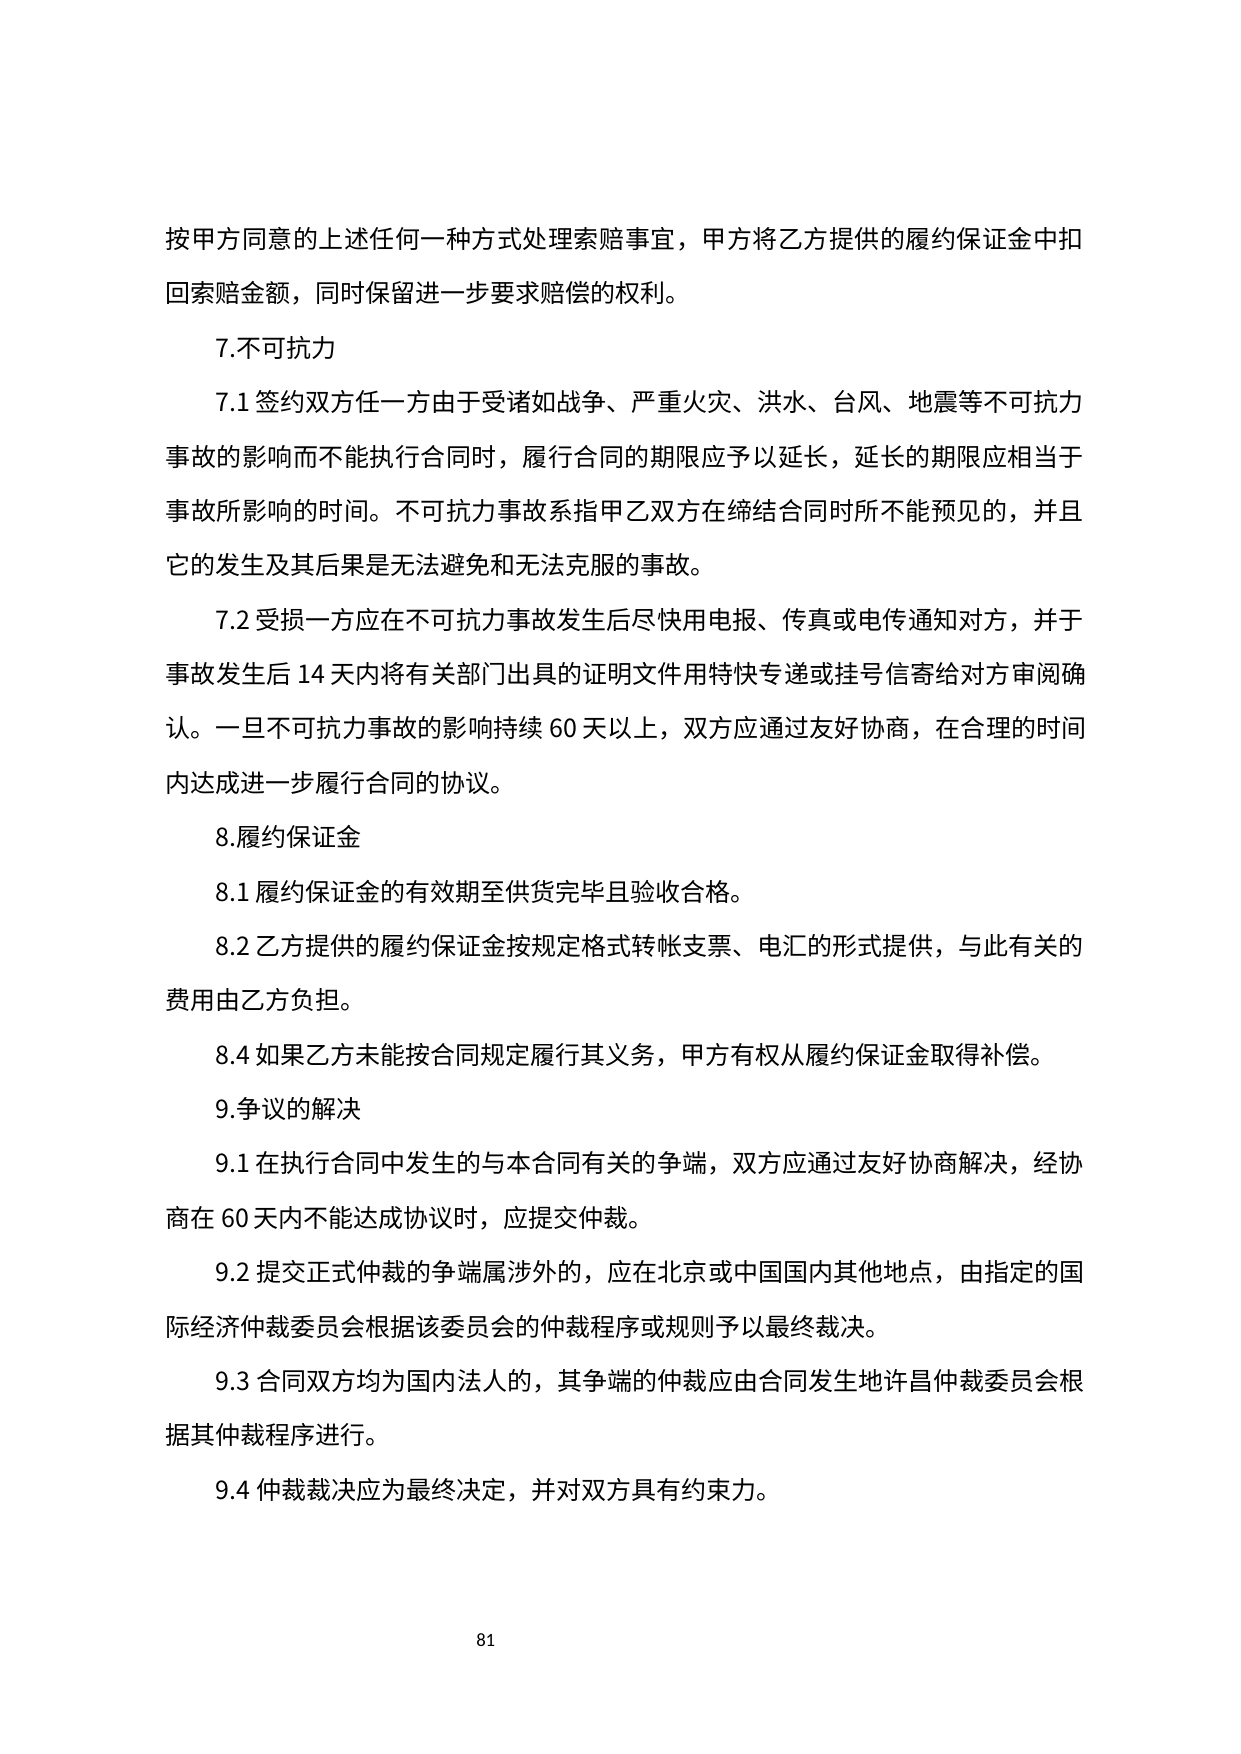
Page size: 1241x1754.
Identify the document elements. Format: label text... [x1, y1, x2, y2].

text 7.2受损一方应在不可抗力事故发生后尽快用电报、传真或电传通知对方，并于事故发生后 14天内将有关部门出具的证明文件用特快专递或挂号信寄给对方审阅确认。一旦不可抗力事故的影响持续 60天以上，双方应通过友好协商，在合理的时间内达成进一步履行合同的协议。 [165, 600, 1087, 799]
text 7.1签约双方任一方由于受诸如战争、严重火灾、洪水、台风、地震等不可抗力事故的影响而不能执行合同时，履行合同的期限应予以延长，延长的期限应相当于事故所影响的时间。不可抗力事故系指甲乙双方在缔结合同时所不能预见的，并且它的发生及其后果是无法避免和无法克服的事故。 [165, 383, 1087, 582]
text 7.不可抗力 [165, 328, 1087, 364]
text 8.履约保证金 [165, 818, 1087, 854]
text 9.2 提交正式仲裁的争端属涉外的，应在北京或中国国内其他地点，由指定的国际经济仲裁委员会根据该委员会的仲裁程序或规则予以最终裁决。 [165, 1253, 1087, 1343]
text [165, 219, 1087, 310]
text 8.1履约保证金的有效期至供货完毕且验收合格。 [165, 872, 1087, 908]
text 8.2乙方提供的履约保证金按规定格式转帐支票、电汇的形式提供，与此有关的费用由乙方负担。 [165, 926, 1087, 1017]
text 9.3 合同双方均为国内法人的，其争端的仲裁应由合同发生地许昌仲裁委员会根据其仲裁程序进行。 [165, 1361, 1087, 1452]
text 9.争议的解决 [165, 1089, 1087, 1126]
text 9.1在执行合同中发生的与本合同有关的争端，双方应通过友好协商解决，经协商在 60天内不能达成协议时，应提交仲裁。 [165, 1144, 1087, 1234]
text 8.4如果乙方未能按合同规定履行其义务，甲方有权从履约保证金取得补偿。 [165, 1035, 1087, 1071]
text 9.4 仲裁裁决应为最终决定，并对双方具有约束力。 [165, 1470, 1087, 1506]
